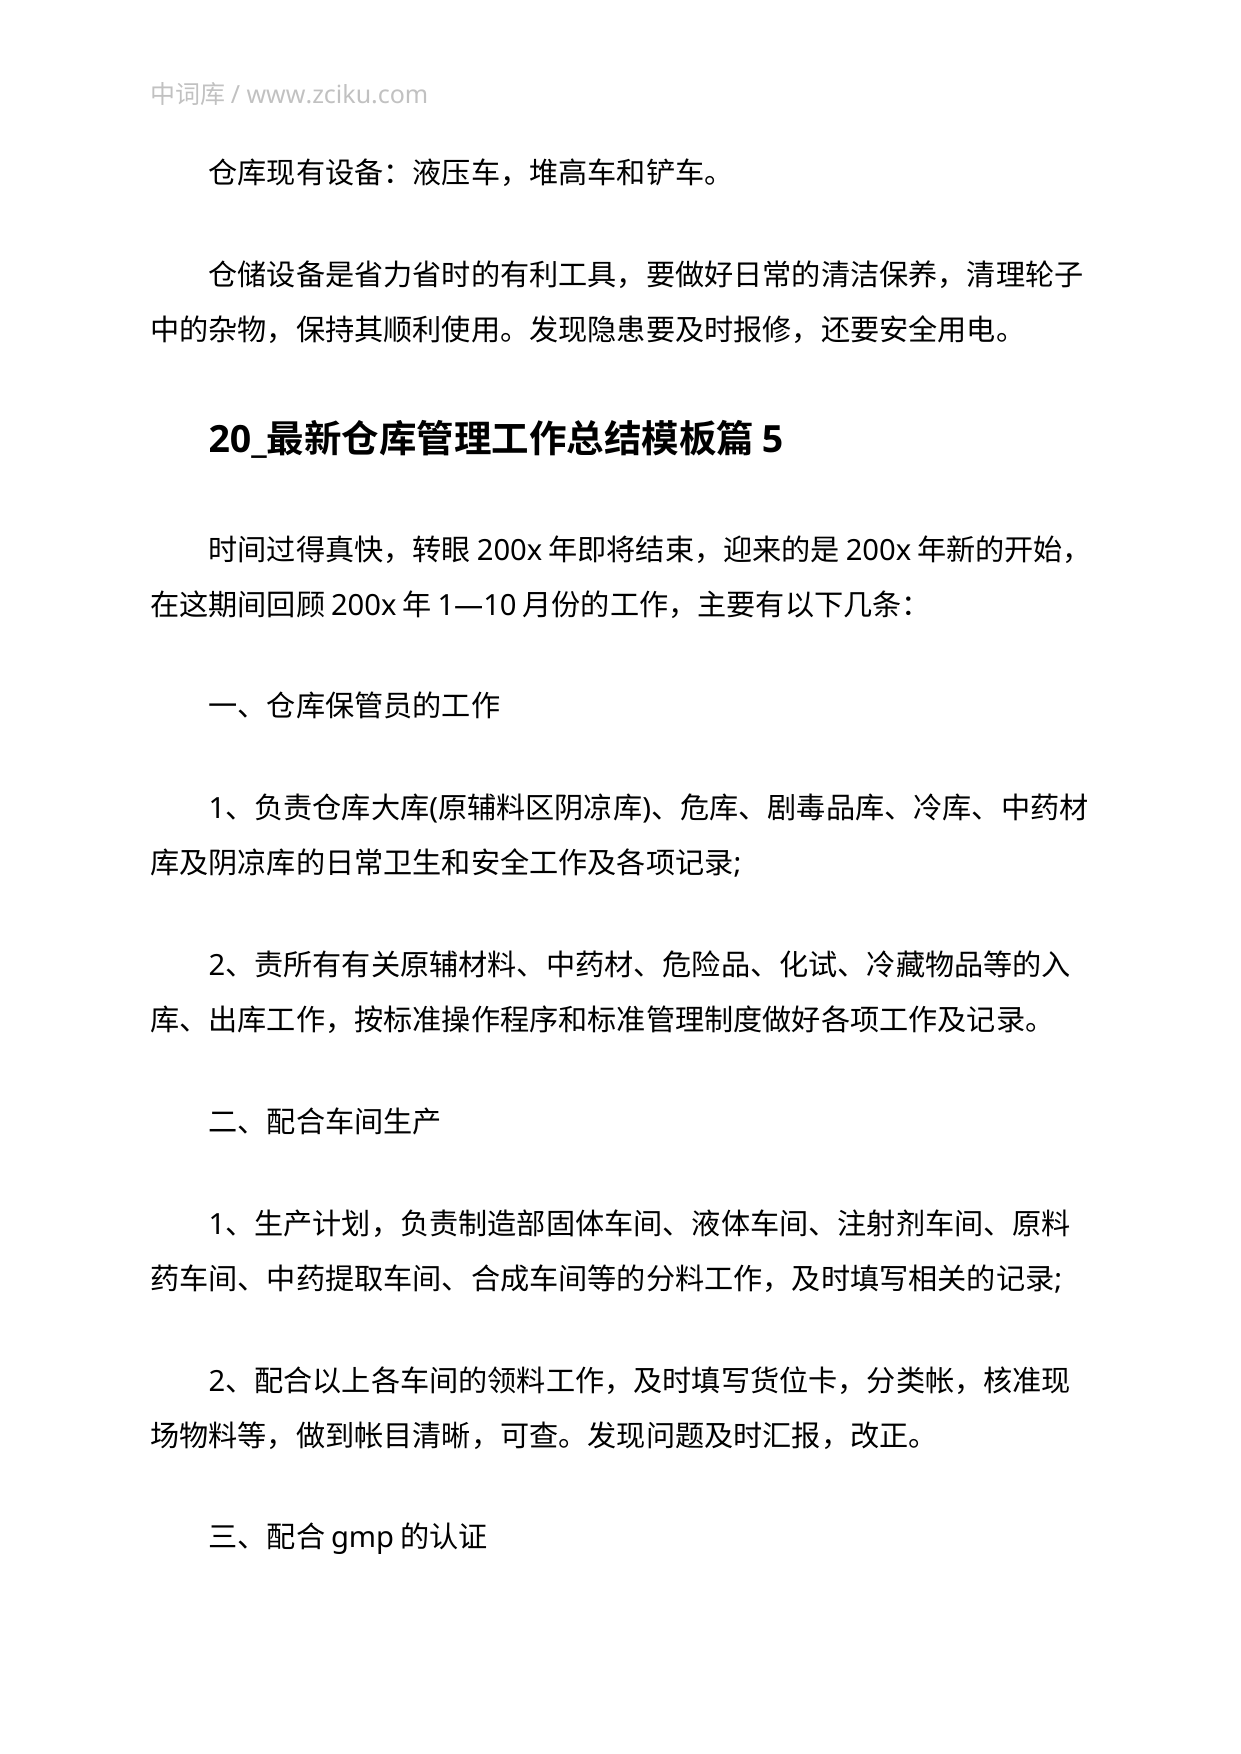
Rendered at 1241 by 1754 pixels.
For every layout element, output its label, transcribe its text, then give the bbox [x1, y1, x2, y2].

text 时间过得真快，转眼200x年即将结束，迎来的是200x年新的开始，在这期间回顾200x年1—10月份的工作，主要有以下几条： [150, 526, 1090, 623]
text 仓库现有设备：液压车，堆高车和铲车。 [150, 150, 1090, 192]
text 2、责所有有关原辅材料、中药材、危险品、化试、冷藏物品等的入库、出库工作，按标准操作程序和标准管理制度做好各项工作及记录。 [150, 942, 1090, 1039]
text 二、配合车间生产 [150, 1098, 1090, 1141]
text 2、配合以上各车间的领料工作，及时填写货位卡，分类帐，核准现场物料等，做到帐目清晰，可查。发现问题及时汇报，改正。 [150, 1357, 1090, 1454]
text 1、负责仓库大库(原辅料区阴凉库)、危库、剧毒品库、冷库、中药材库及阴凉库的日常卫生和安全工作及各项记录; [150, 785, 1090, 882]
text 1、生产计划，负责制造部固体车间、液体车间、注射剂车间、原料药车间、中药提取车间、合成车间等的分料工作，及时填写相关的记录; [150, 1200, 1090, 1298]
text 三、配合gmp的认证 [150, 1514, 1090, 1556]
text 一、仓库保管员的工作 [150, 683, 1090, 725]
text 仓储设备是省力省时的有利工具，要做好日常的清洁保养，清理轮子中的杂物，保持其顺利使用。发现隐患要及时报修，还要安全用电。 [150, 252, 1090, 349]
text 20_最新仓库管理工作总结模板篇5 [150, 408, 1090, 463]
